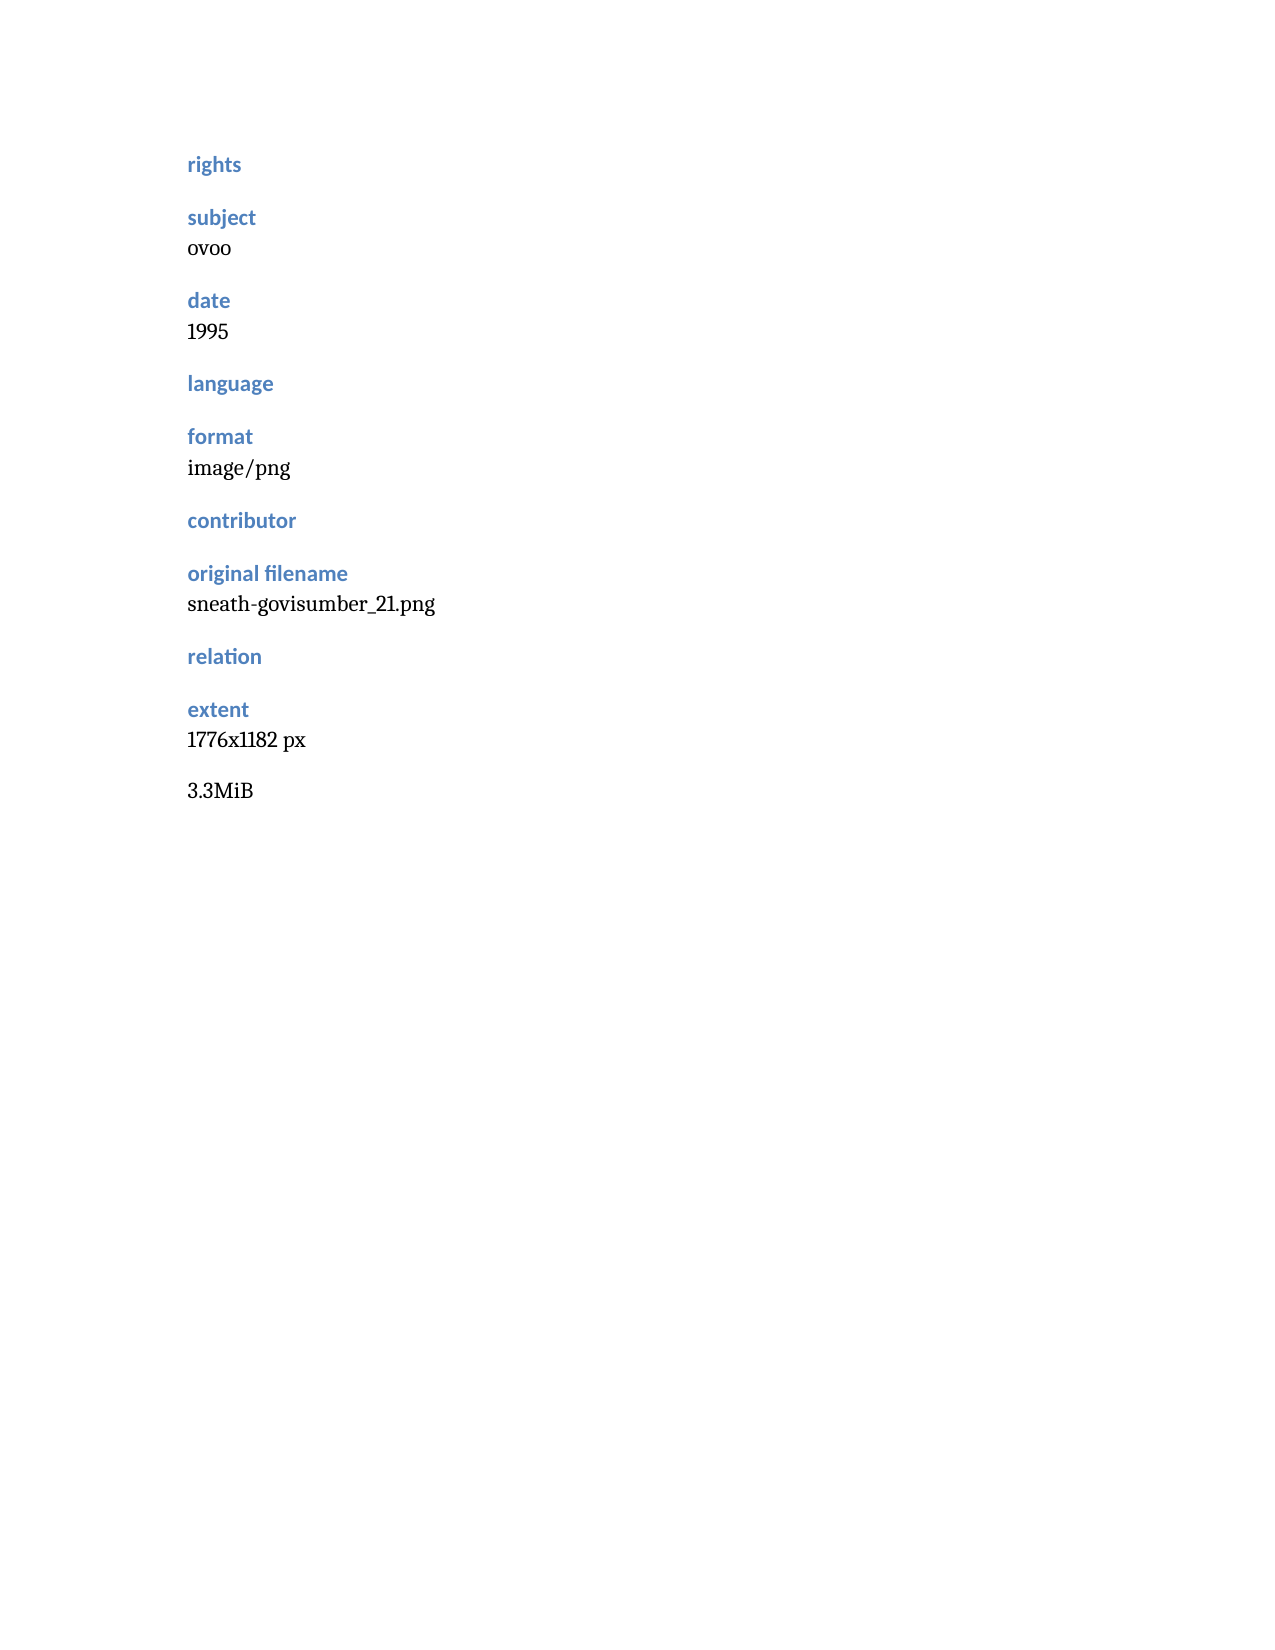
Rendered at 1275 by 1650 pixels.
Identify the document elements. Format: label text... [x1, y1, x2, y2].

subtitle subject [187, 203, 1087, 231]
subtitle date [187, 286, 1087, 314]
subtitle original filename [187, 559, 1087, 587]
subtitle language [187, 369, 1087, 397]
subtitle extent [187, 695, 1087, 723]
subtitle format [187, 422, 1087, 451]
text image/png [187, 455, 1087, 481]
text sneath-govisumber_21.png [187, 591, 1087, 617]
subtitle contributor [187, 506, 1087, 534]
text ovoo [187, 235, 1087, 262]
text 3.3MiB [187, 778, 1087, 804]
text 1776x1182 px [187, 727, 1087, 753]
text 1995 [187, 318, 1087, 345]
subtitle relation [187, 642, 1087, 670]
subtitle rights [187, 150, 1087, 178]
